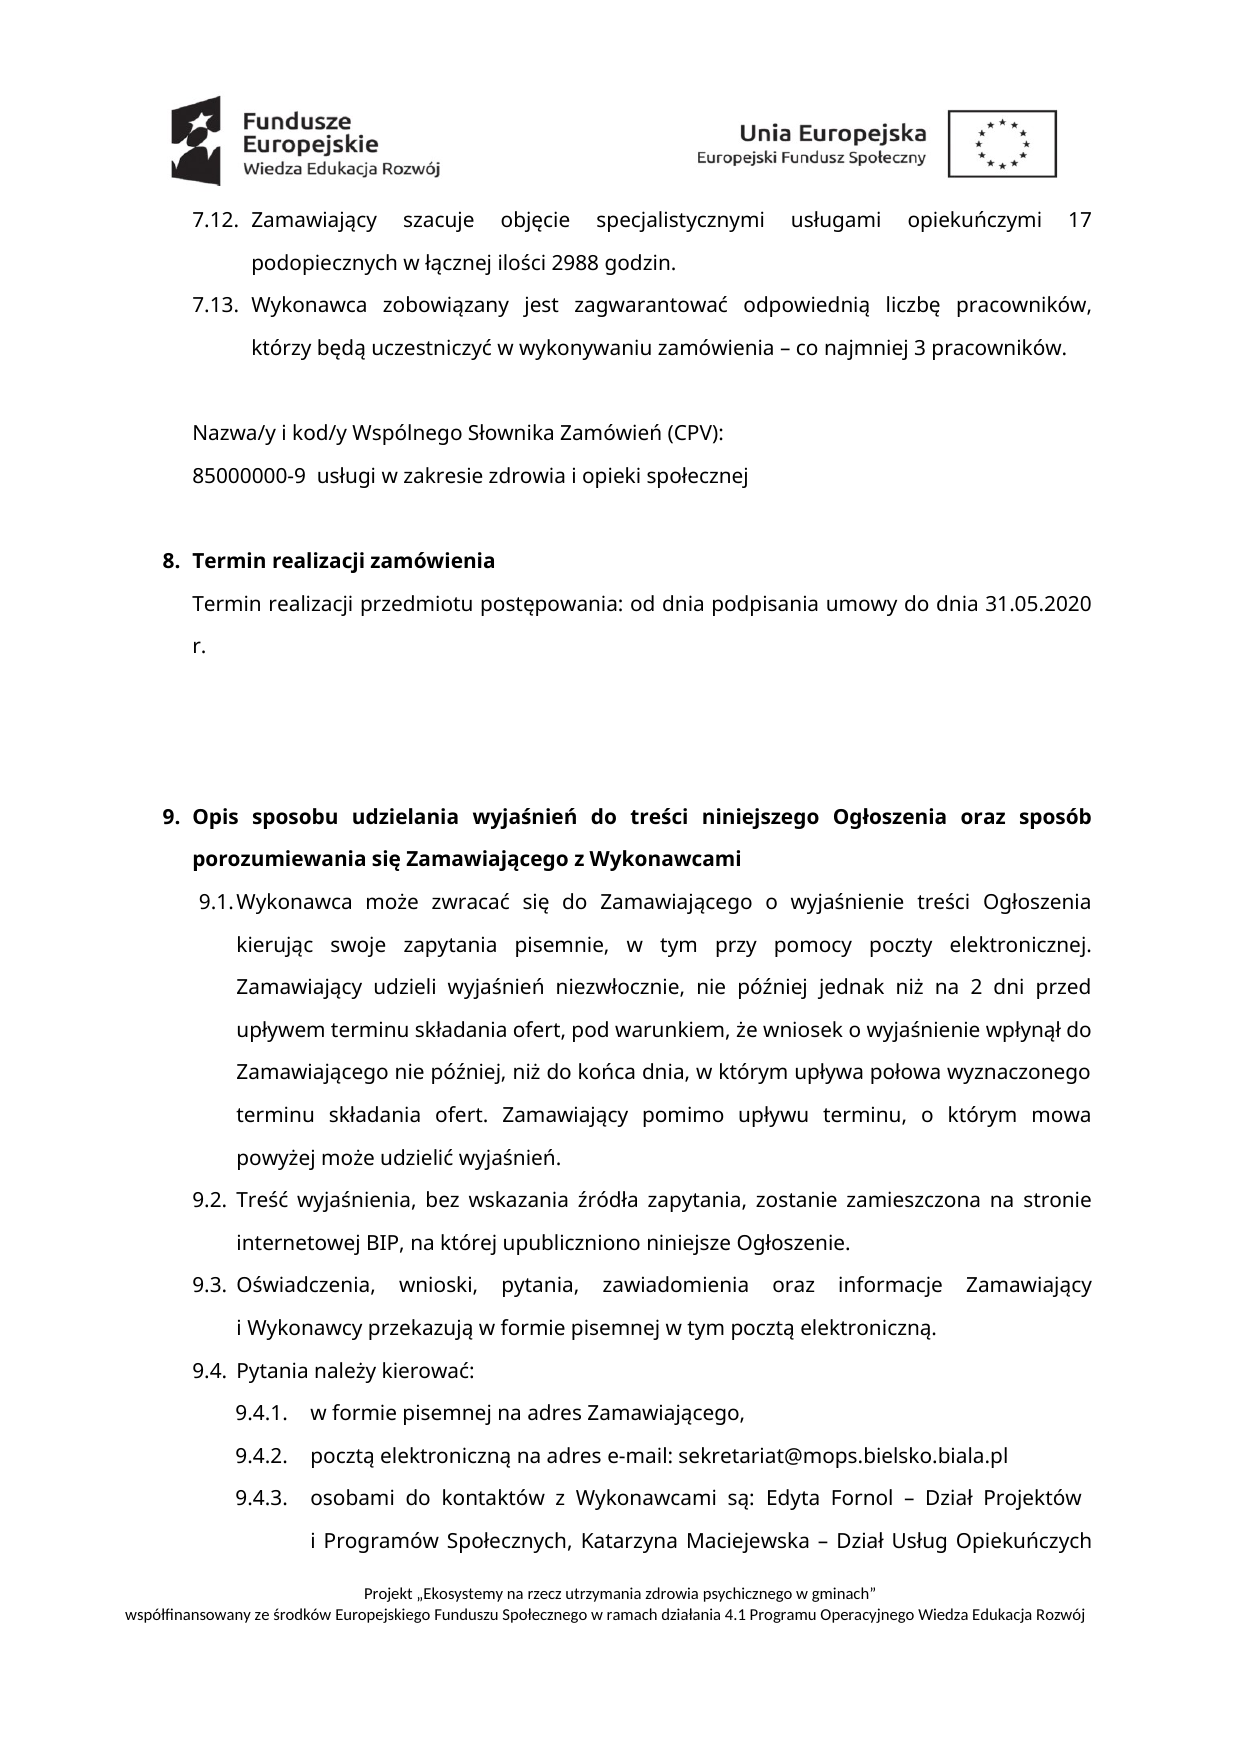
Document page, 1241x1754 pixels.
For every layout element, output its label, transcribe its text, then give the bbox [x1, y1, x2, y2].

list 85000000-9 usługi w zakresie zdrowia i opieki społecznej [192, 461, 1093, 489]
list Termin realizacji przedmiotu postępowania: od dnia podpisania umowy do dnia 31.05.2020 r. [192, 589, 1093, 660]
list w formie pisemnej na adres Zamawiającego, [235, 1398, 1093, 1427]
list Pytania należy kierować: [192, 1356, 1093, 1384]
list Wykonawca zobowiązany jest zagwarantować odpowiednią liczbę pracowników, którzy będą uczestniczyć w wykonywaniu zamówienia – co najmniej 3 pracowników. [192, 291, 1093, 362]
list Nazwa/y i kod/y Wspólnego Słownika Zamówień (CPV): [192, 418, 1093, 447]
list pocztą elektroniczną na adres e-mail: sekretariat@mops.bielsko.biala.pl [235, 1441, 1093, 1469]
list Oświadczenia, wnioski, pytania, zawiadomienia oraz informacje Zamawiający i Wykonawcy przekazują w formie pisemnej w tym pocztą elektroniczną. [192, 1271, 1093, 1342]
list Opis sposobu udzielania wyjaśnień do treści niniejszego Ogłoszenia oraz sposób porozumiewania się Zamawiającego z Wykonawcami [162, 802, 1093, 873]
list Termin realizacji zamówienia [162, 546, 1093, 575]
list Treść wyjaśnienia, bez wskazania źródła zapytania, zostanie zamieszczona na stronie internetowej BIP, na której upubliczniono niniejsze Ogłoszenie. [192, 1185, 1093, 1256]
picture [147, 73, 1085, 206]
list Zamawiający szacuje objęcie specjalistycznymi usługami opiekuńczymi 17 podopiecznych w łącznej ilości 2988 godzin. [192, 205, 1093, 276]
list Wykonawca może zwracać się do Zamawiającego o wyjaśnienie treści Ogłoszenia kierując swoje zapytania pisemnie, w tym przy pomocy poczty elektronicznej. Zamawiający udzieli wyjaśnień niezwłocznie, nie później jednak niż na 2 dni przed upływem terminu składania ofert, pod warunkiem, że wniosek o wyjaśnienie wpłynął do Zamawiającego nie później, niż do końca dnia, w którym upływa połowa wyznaczonego terminu składania ofert. Zamawiający pomimo upływu terminu, o którym mowa powyżej może udzielić wyjaśnień. [199, 887, 1093, 1171]
